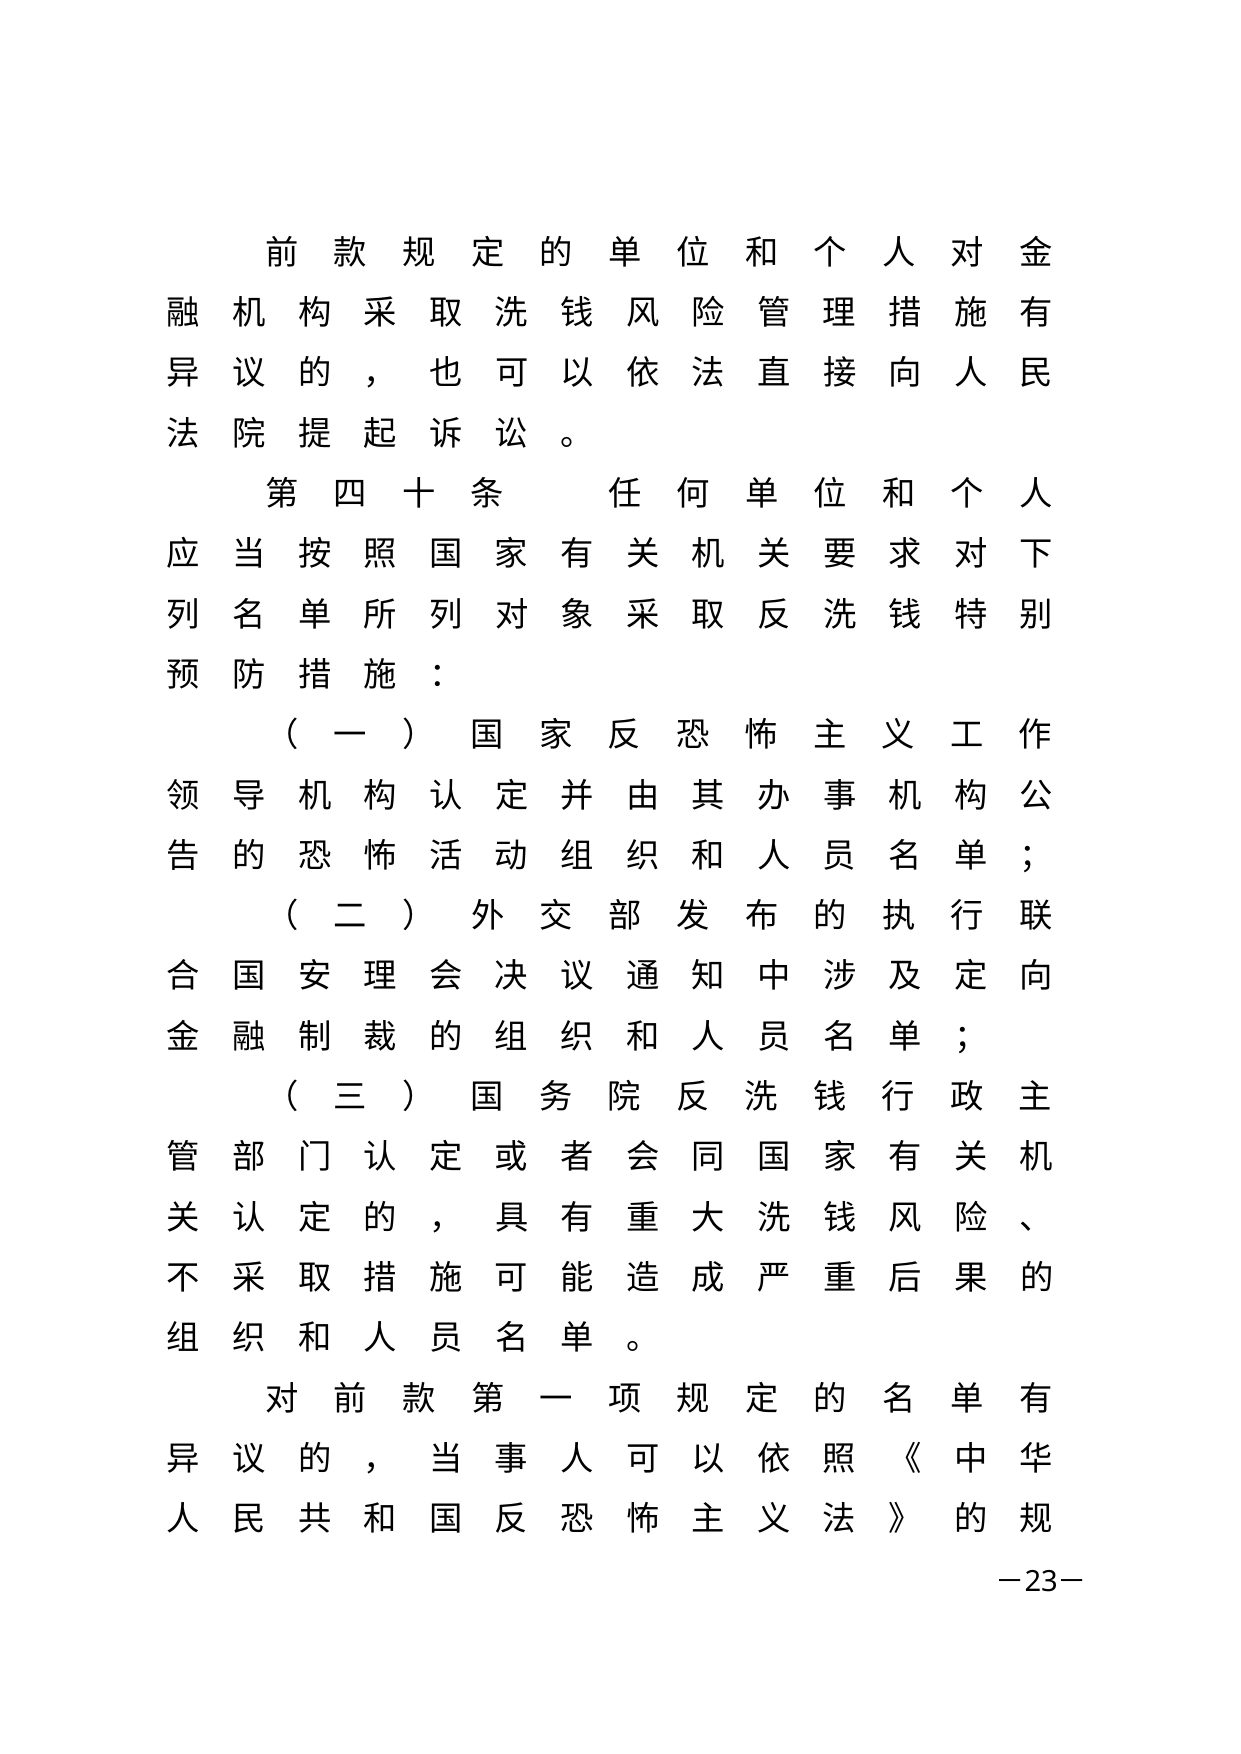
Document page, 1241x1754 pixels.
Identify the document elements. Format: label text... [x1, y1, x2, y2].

text 前款规定的单位和个人对金融机构采取洗钱风险管理措施有异议的，也可以依法直接向人民法院提起诉讼。 [167, 219, 1085, 461]
text （一）国家反恐怖主义工作领导机构认定并由其办事机构公告的恐怖活动组织和人员名单； [167, 702, 1085, 883]
text 第四十条 任何单位和个人应当按照国家有关机关要求对下列名单所列对象采取反洗钱特别预防措施： [167, 461, 1085, 702]
text （三）国务院反洗钱行政主管部门认定或者会同国家有关机关认定的，具有重大洗钱风险、不采取措施可能造成严重后果的组织和人员名单。 [167, 1064, 1085, 1365]
text 对前款第一项规定的名单有异议的，当事人可以依照《中华人民共和国反恐怖主义法》的规定申请复核。对前款第二项规定的名单有异议的，当事人可以按照有关程序提出从名单中除去的申请。对前款第三项规定的名单有异议的，当事人可以向作出认定的部门申请行政复议；对行政复议决定不服的，可以依法提起行政诉讼。 [167, 1365, 1085, 1546]
text （二）外交部发布的执行联合国安理会决议通知中涉及定向金融制裁的组织和人员名单； [167, 883, 1085, 1064]
